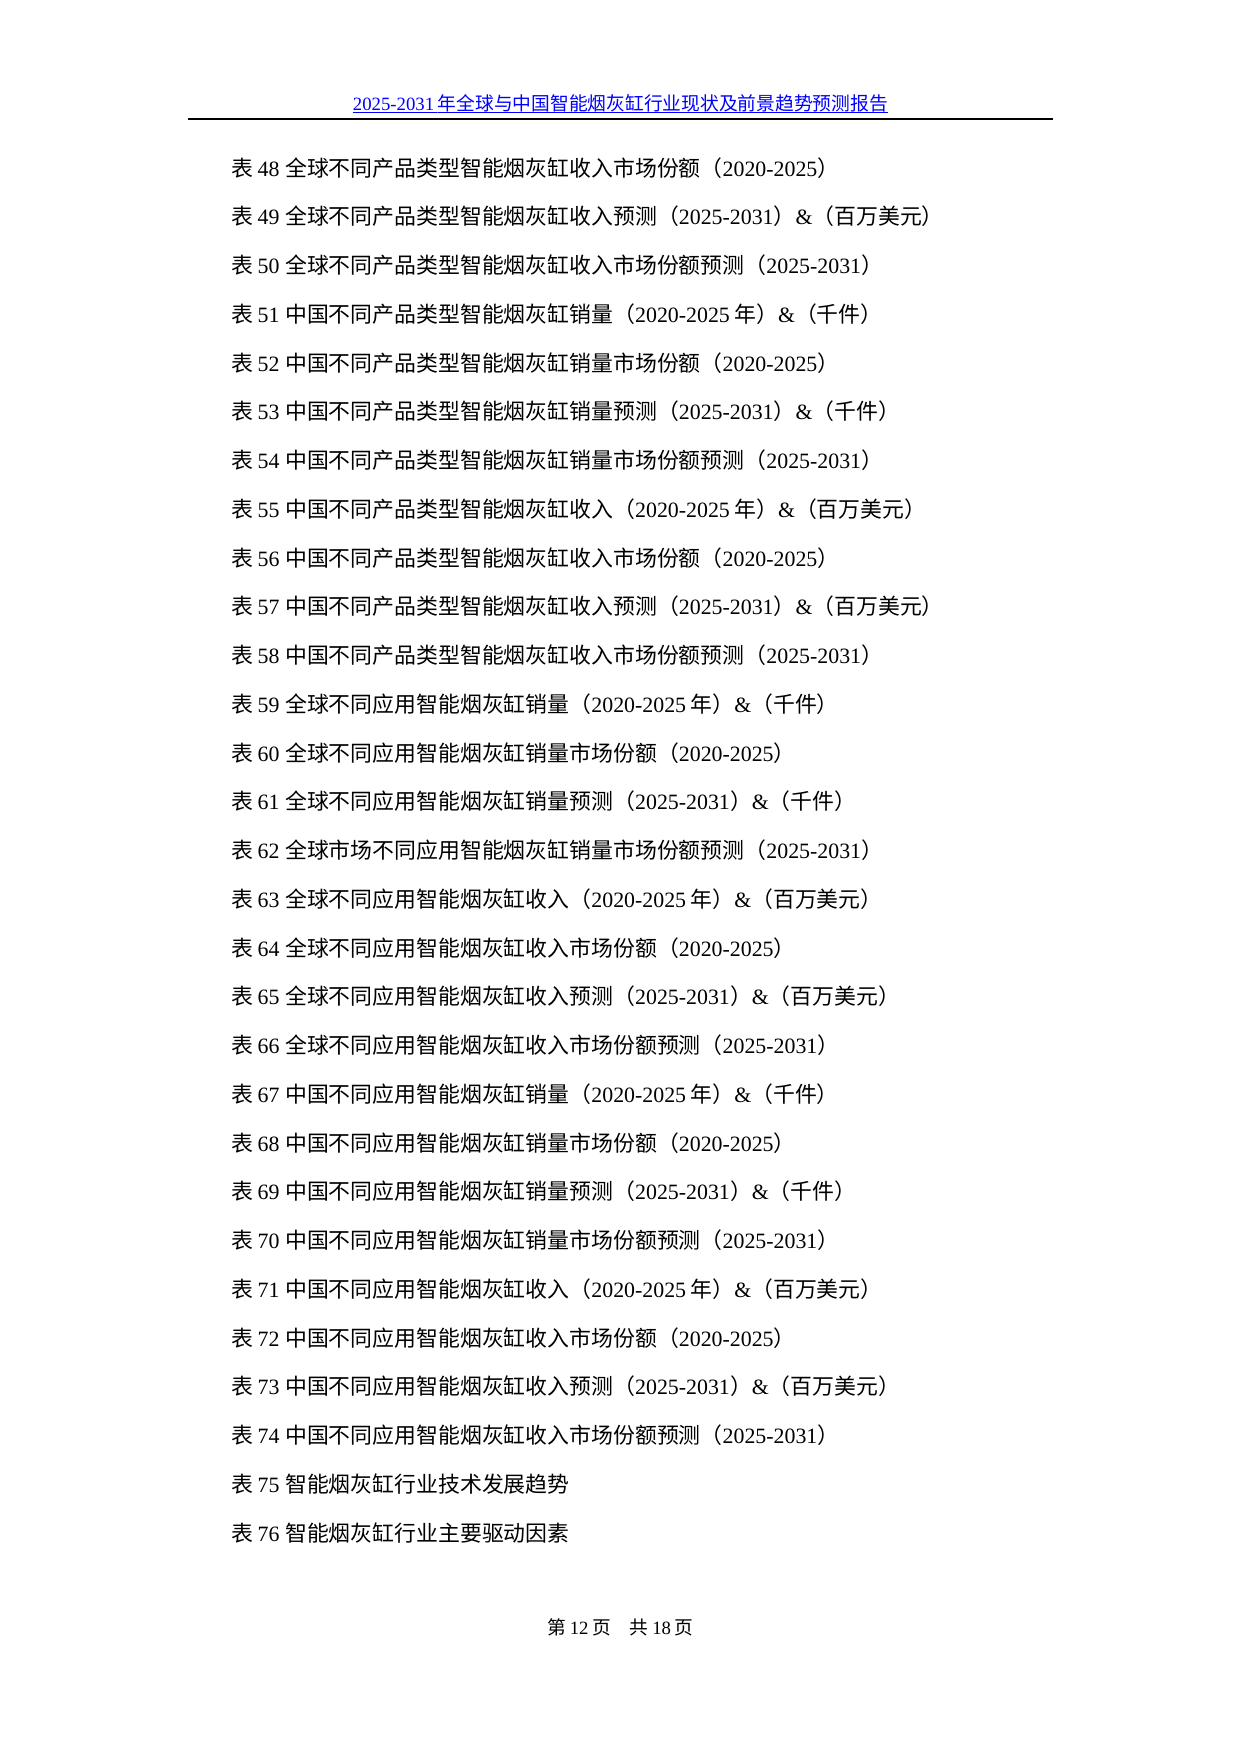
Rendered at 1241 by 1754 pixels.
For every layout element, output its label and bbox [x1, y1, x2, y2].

text [187, 150, 1053, 1548]
